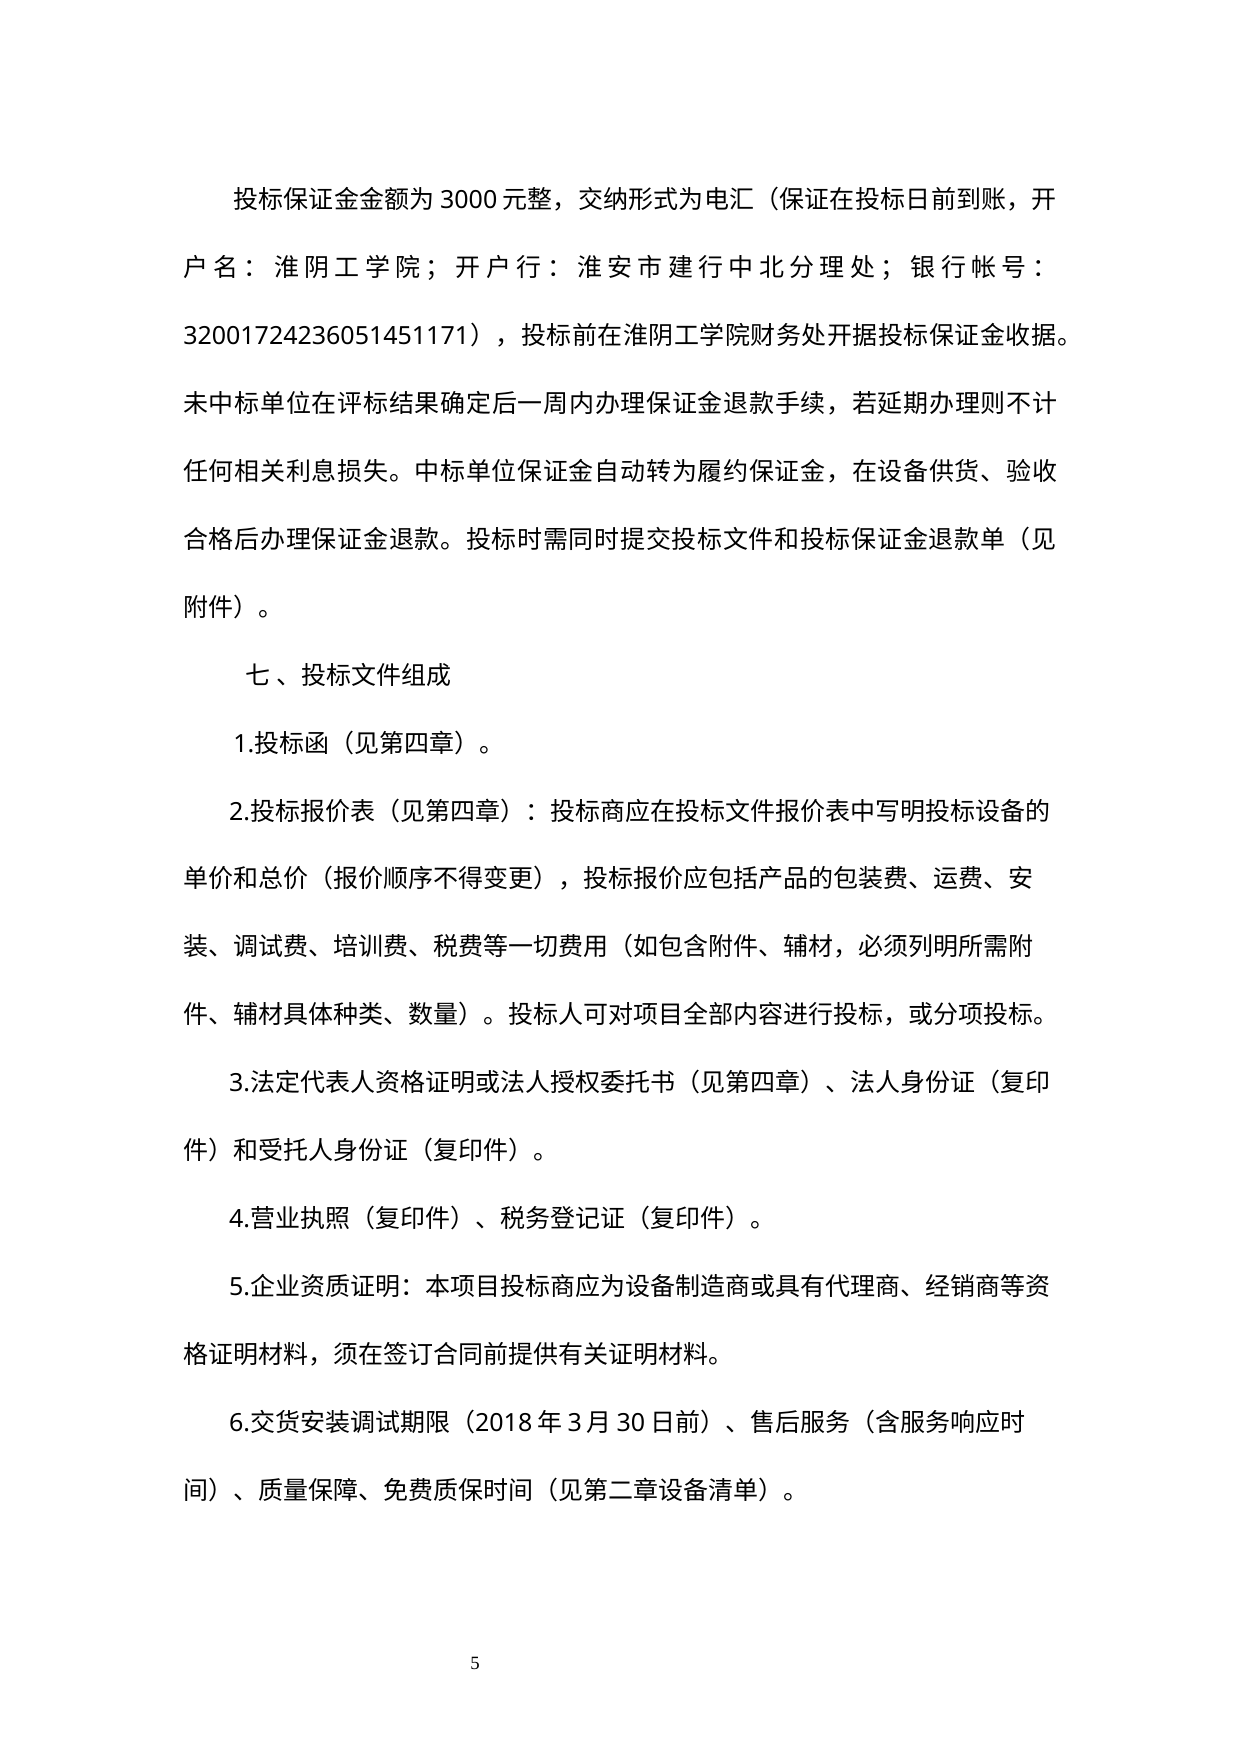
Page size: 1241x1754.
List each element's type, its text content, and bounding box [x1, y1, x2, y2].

text 2.投标报价表（见第四章）：投标商应在投标文件报价表中写明投标设备的单价和总价（报价顺序不得变更），投标报价应包括产品的包装费、运费、安装、调试费、培训费、税费等一切费用（如包含附件、辅材，必须列明所需附件、辅材具体种类、数量）。投标人可对项目全部内容进行投标，或分项投标。 [183, 775, 1057, 1047]
text 6.交货安装调试期限（2018年3月30日前）、售后服务（含服务响应时间）、质量保障、免费质保时间（见第二章设备清单）。 [183, 1386, 1057, 1522]
text 3.法定代表人资格证明或法人授权委托书（见第四章）、法人身份证（复印件）和受托人身份证（复印件）。 [183, 1047, 1057, 1183]
text 1.投标函（见第四章）。 [183, 707, 1057, 775]
text 七 、投标文件组成 [183, 639, 1057, 707]
text 投标保证金金额为3000元整，交纳形式为电汇（保证在投标日前到账，开户名：淮阴工学院；开户行：淮安市建行中北分理处；银行帐号：32001724236051451171），投标前在淮阴工学院财务处开据投标保证金收据。未中标单位在评标结果确定后一周内办理保证金退款手续，若延期办理则不计任何相关利息损失。中标单位保证金自动转为履约保证金，在设备供货、验收合格后办理保证金退款。投标时需同时提交投标文件和投标保证金退款单（见附件）。 [183, 164, 1057, 639]
text 4.营业执照（复印件）、税务登记证（复印件）。 [183, 1183, 1057, 1251]
text 5.企业资质证明：本项目投标商应为设备制造商或具有代理商、经销商等资格证明材料，须在签订合同前提供有关证明材料。 [183, 1251, 1057, 1386]
